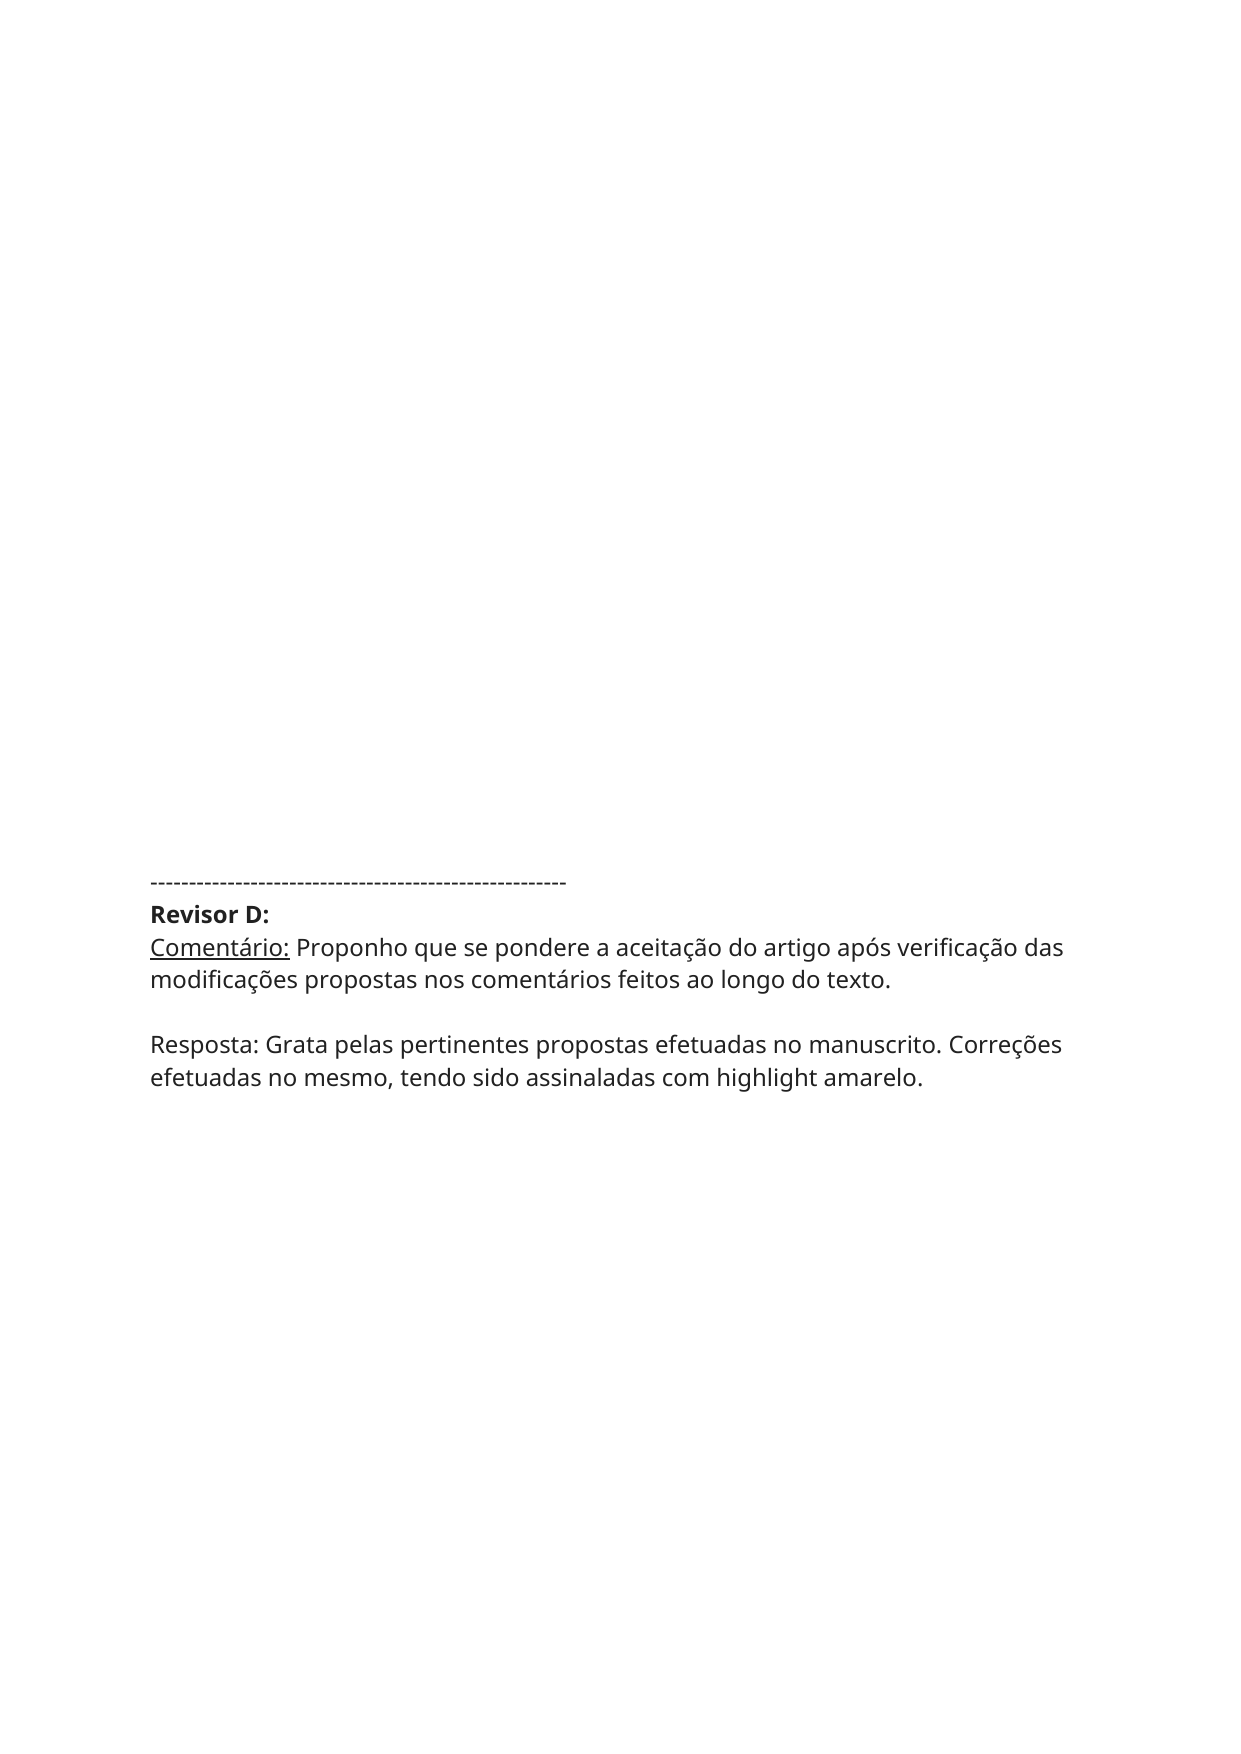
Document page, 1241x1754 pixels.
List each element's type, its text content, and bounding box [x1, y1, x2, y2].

text Resposta: Grata pelas pertinentes propostas efetuadas no manuscrito. Correções efetuadas no mesmo, tendo sido assinaladas com highlight amarelo. [924, 1028, 1090, 1093]
text ------------------------------------------------------ Revisor D: Comentário: Proponho que se pondere a aceitação do artigo após verificação das modificações propostas nos comentários feitos ao longo do texto. [150, 800, 1090, 996]
